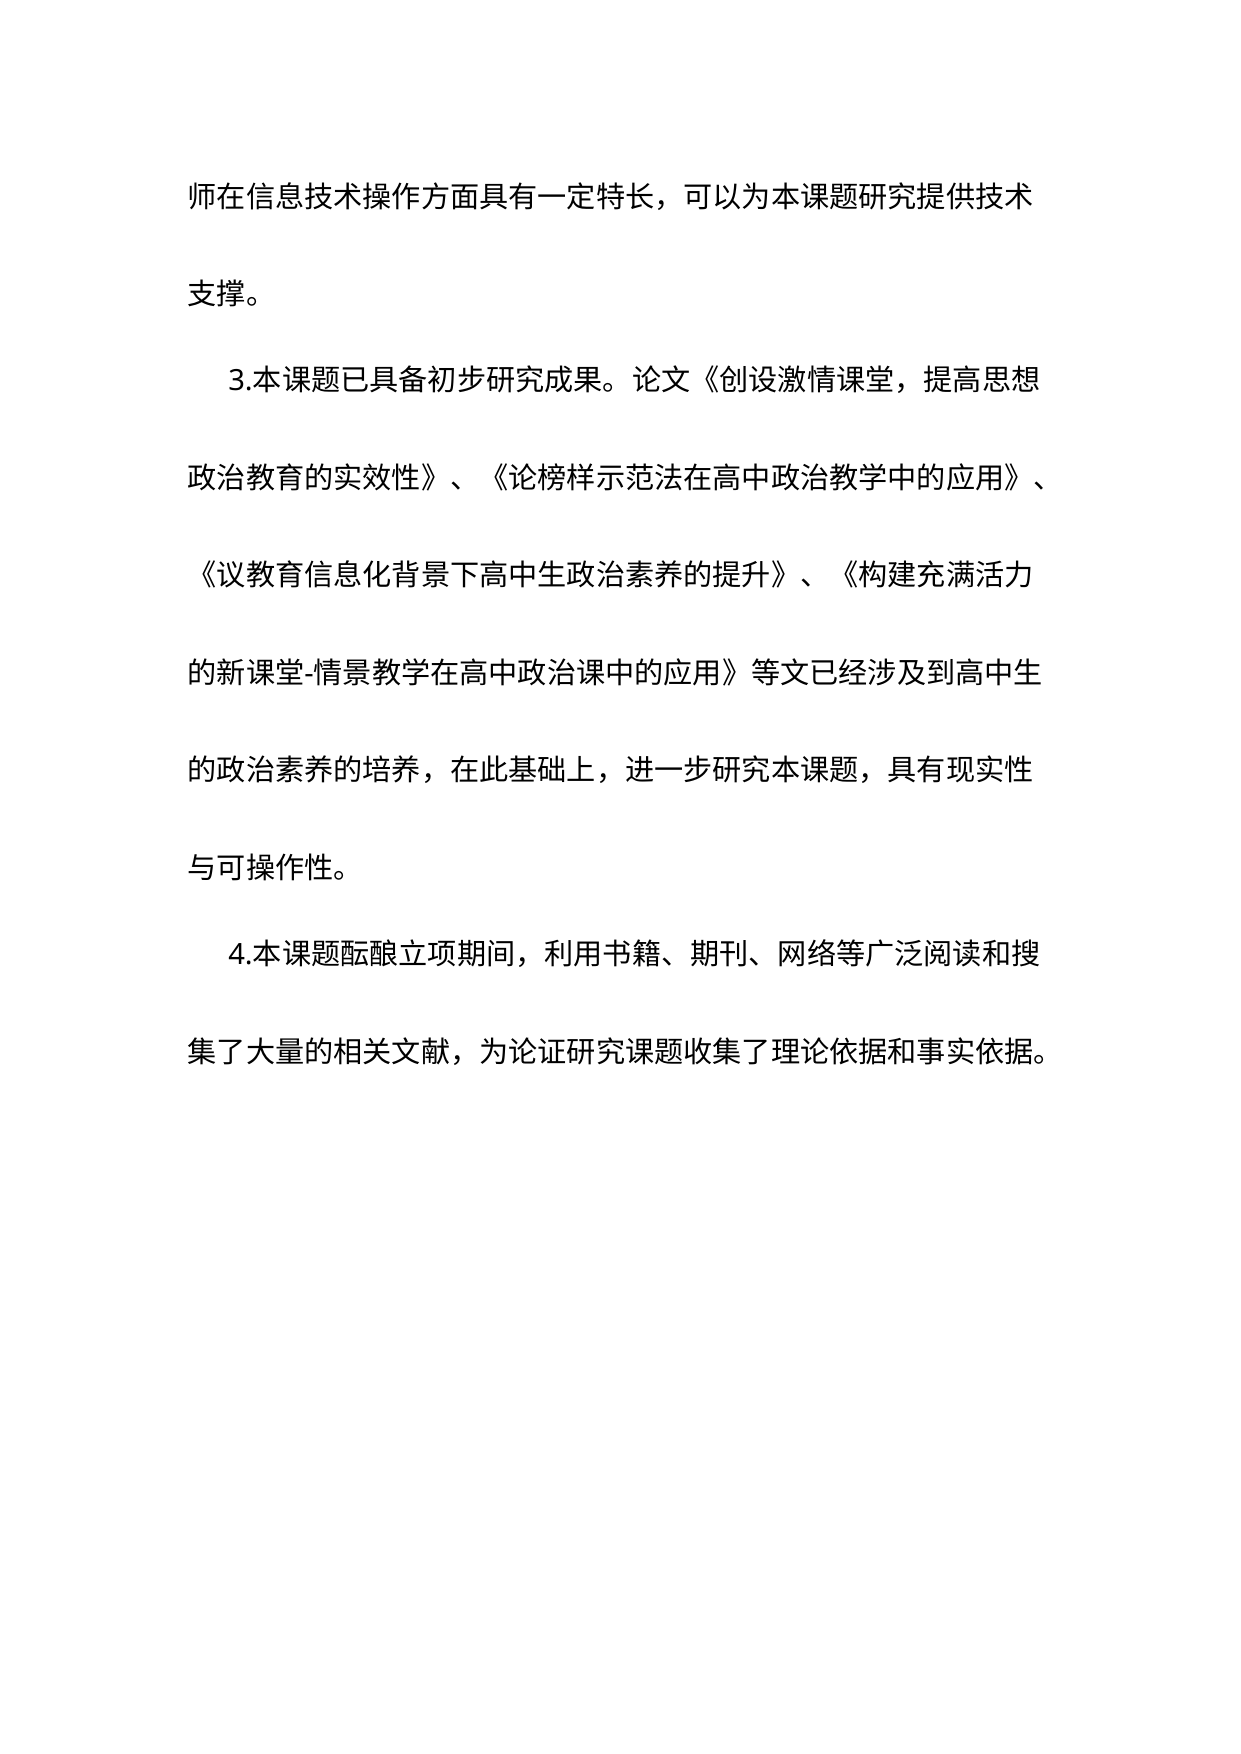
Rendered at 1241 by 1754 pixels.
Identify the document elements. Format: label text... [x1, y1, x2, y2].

text 3.本课题已具备初步研究成果。论文《创设激情课堂，提高思想政治教育的实效性》、《论榜样示范法在高中政治教学中的应用》、《议教育信息化背景下高中生政治素养的提升》、《构建充满活力的新课堂-情景教学在高中政治课中的应用》等文已经涉及到高中生的政治素养的培养，在此基础上，进一步研究本课题，具有现实性与可操作性。 [187, 346, 1053, 898]
text 4.本课题酝酿立项期间，利用书籍、期刊、网络等广泛阅读和搜集了大量的相关文献，为论证研究课题收集了理论依据和事实依据。 [187, 919, 1053, 1082]
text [187, 162, 1053, 324]
